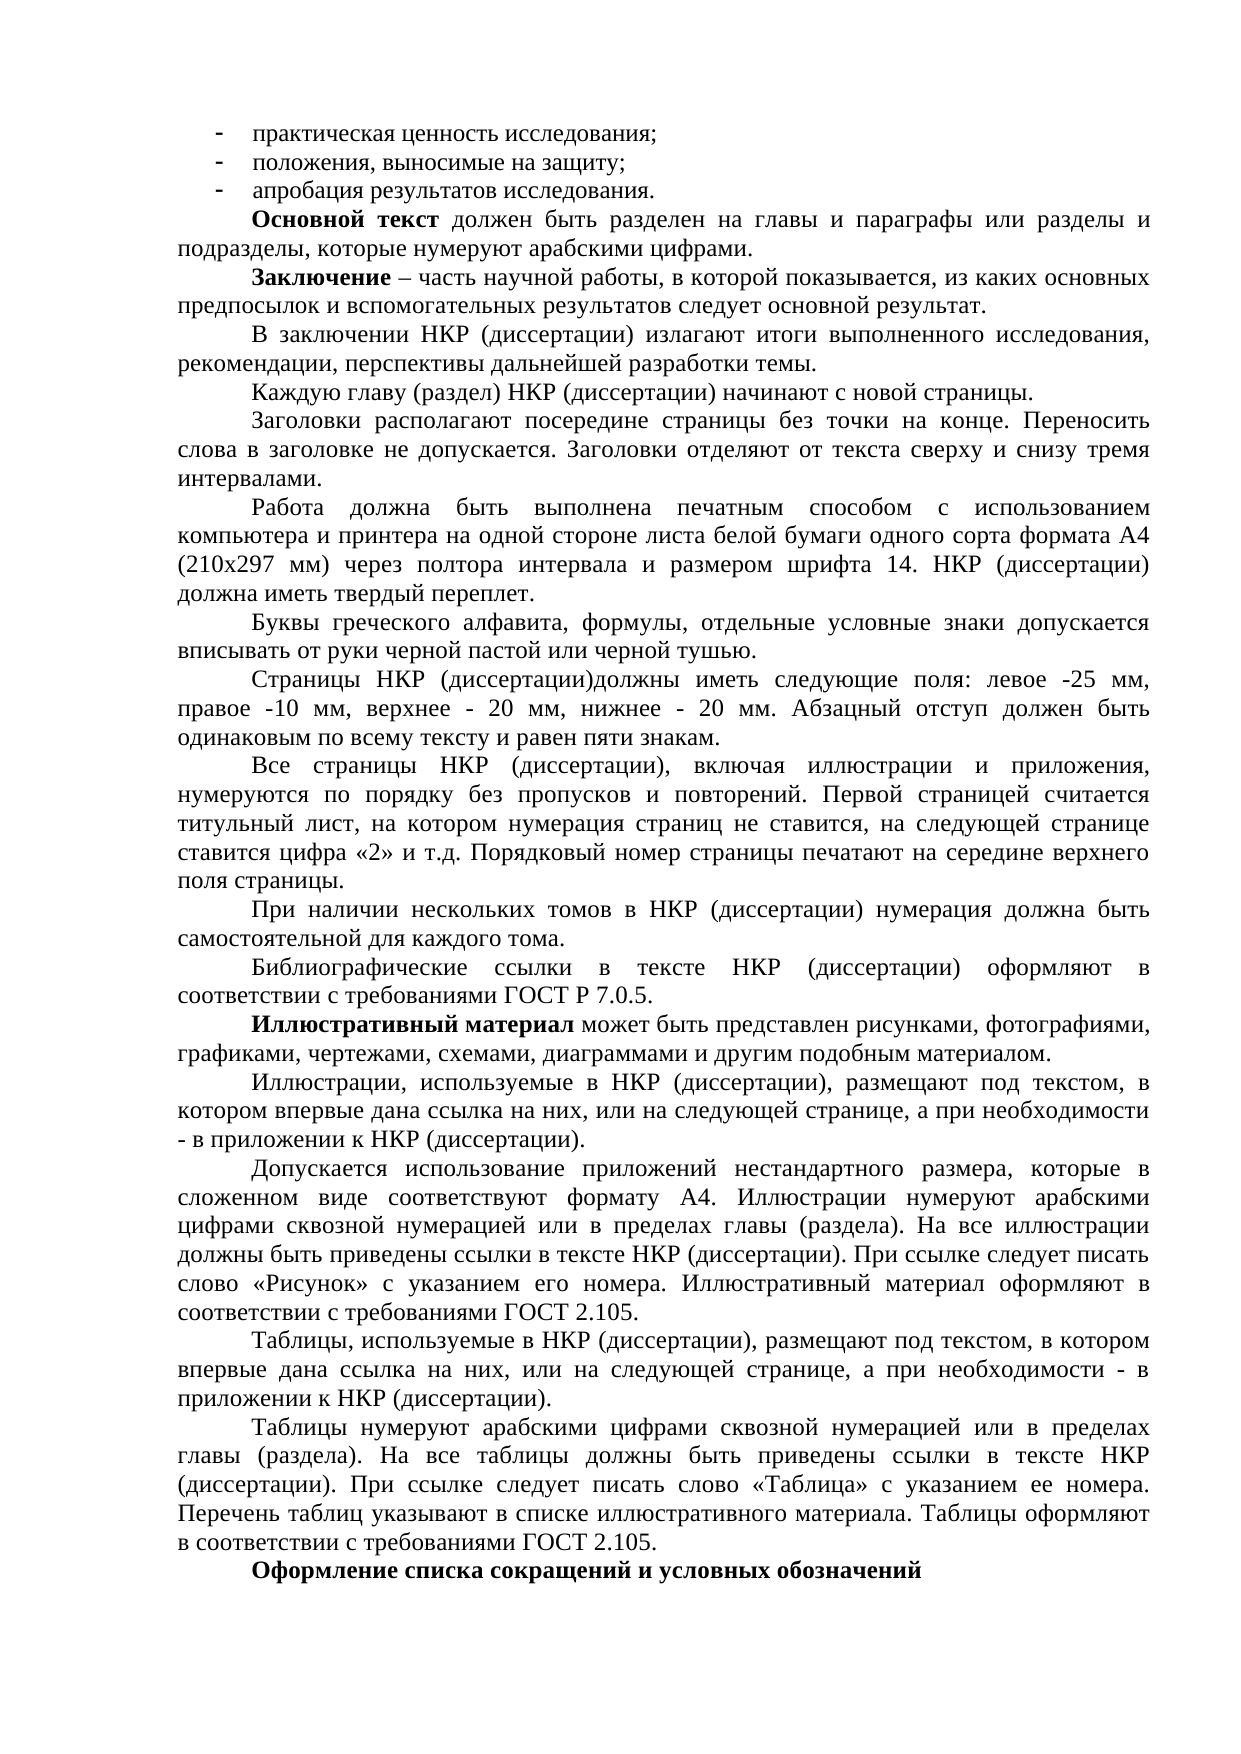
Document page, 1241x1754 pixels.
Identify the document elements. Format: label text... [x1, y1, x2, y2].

list практическая ценность исследования; [215, 118, 1152, 147]
text Иллюстративный материал может быть представлен рисунками, фотографиями, графиками, чертежами, схемами, диаграммами и другим подобным материалом. [177, 1009, 1152, 1067]
list апробация результатов исследования. [215, 176, 1152, 204]
text Таблицы, используемые в НКР (диссертации), размещают под текстом, в котором впервые дана ссылка на них, или на следующей странице, а при необходимости - в приложении к НКР (диссертации). [177, 1326, 1152, 1412]
text Таблицы нумеруют арабскими цифрами сквозной нумерацией или в пределах главы (раздела). На все таблицы должны быть приведены ссылки в тексте НКР (диссертации). При ссылке следует писать слово «Таблица» с указанием ее номера. Перечень таблиц указывают в списке иллюстративного материала. Таблицы оформляют в соответствии с требованиями ГОСТ 2.105. [177, 1412, 1152, 1556]
text Страницы НКР (диссертации)должны иметь следующие поля: левое -25 мм, правое -10 мм, верхнее - 20 мм, нижнее - 20 мм. Абзацный отступ должен быть одинаковым по всему тексту и равен пяти знакам. [177, 664, 1152, 751]
text Буквы греческого алфавита, формулы, отдельные условные знаки допускается вписывать от руки черной пастой или черной тушью. [177, 607, 1152, 664]
text При наличии нескольких томов в НКР (диссертации) нумерация должна быть самостоятельной для каждого тома. [177, 894, 1152, 952]
text Библиографические ссылки в тексте НКР (диссертации) оформляют в соответствии с требованиями ГОСТ Р 7.0.5. [177, 952, 1152, 1009]
text Все страницы НКР (диссертации), включая иллюстрации и приложения, нумеруются по порядку без пропусков и повторений. Первой страницей считается титульный лист, на котором нумерация страниц не ставится, на следующей странице ставится цифра «2» и т.д. Порядковый номер страницы печатают на середине верхнего поля страницы. [177, 751, 1152, 894]
text Заголовки располагают посередине страницы без точки на конце. Переносить слова в заголовке не допускается. Заголовки отделяют от текста сверху и снизу тремя интервалами. [177, 406, 1152, 492]
text Основной текст должен быть разделен на главы и параграфы или разделы и подразделы, которые нумеруют арабскими цифрами. [177, 204, 1152, 262]
text Каждую главу (раздел) НКР (диссертации) начинают с новой страницы. [177, 377, 1152, 406]
text Допускается использование приложений нестандартного размера, которые в сложенном виде соответствуют формату А4. Иллюстрации нумеруют арабскими цифрами сквозной нумерацией или в пределах главы (раздела). На все иллюстрации должны быть приведены ссылки в тексте НКР (диссертации). При ссылке следует писать слово «Рисунок» с указанием его номера. Иллюстративный материал оформляют в соответствии с требованиями ГОСТ 2.105. [177, 1153, 1152, 1326]
text Иллюстрации, используемые в НКР (диссертации), размещают под текстом, в котором впервые дана ссылка на них, или на следующей странице, а при необходимости - в приложении к НКР (диссертации). [177, 1067, 1152, 1153]
text Работа должна быть выполнена печатным способом с использованием компьютера и принтера на одной стороне листа белой бумаги одного сорта формата А4 (210х297 мм) через полтора интервала и размером шрифта 14. НКР (диссертации) должна иметь твердый переплет. [177, 492, 1152, 607]
text В заключении НКР (диссертации) излагают итоги выполненного исследования, рекомендации, перспективы дальнейшей разработки темы. [177, 319, 1152, 377]
list положения, выносимые на защиту; [215, 147, 1152, 176]
text Заключение – часть научной работы, в которой показывается, из каких основных предпосылок и вспомогательных результатов следует основной результат. [177, 262, 1152, 319]
text Оформление списка сокращений и условных обозначений [177, 1556, 1152, 1584]
